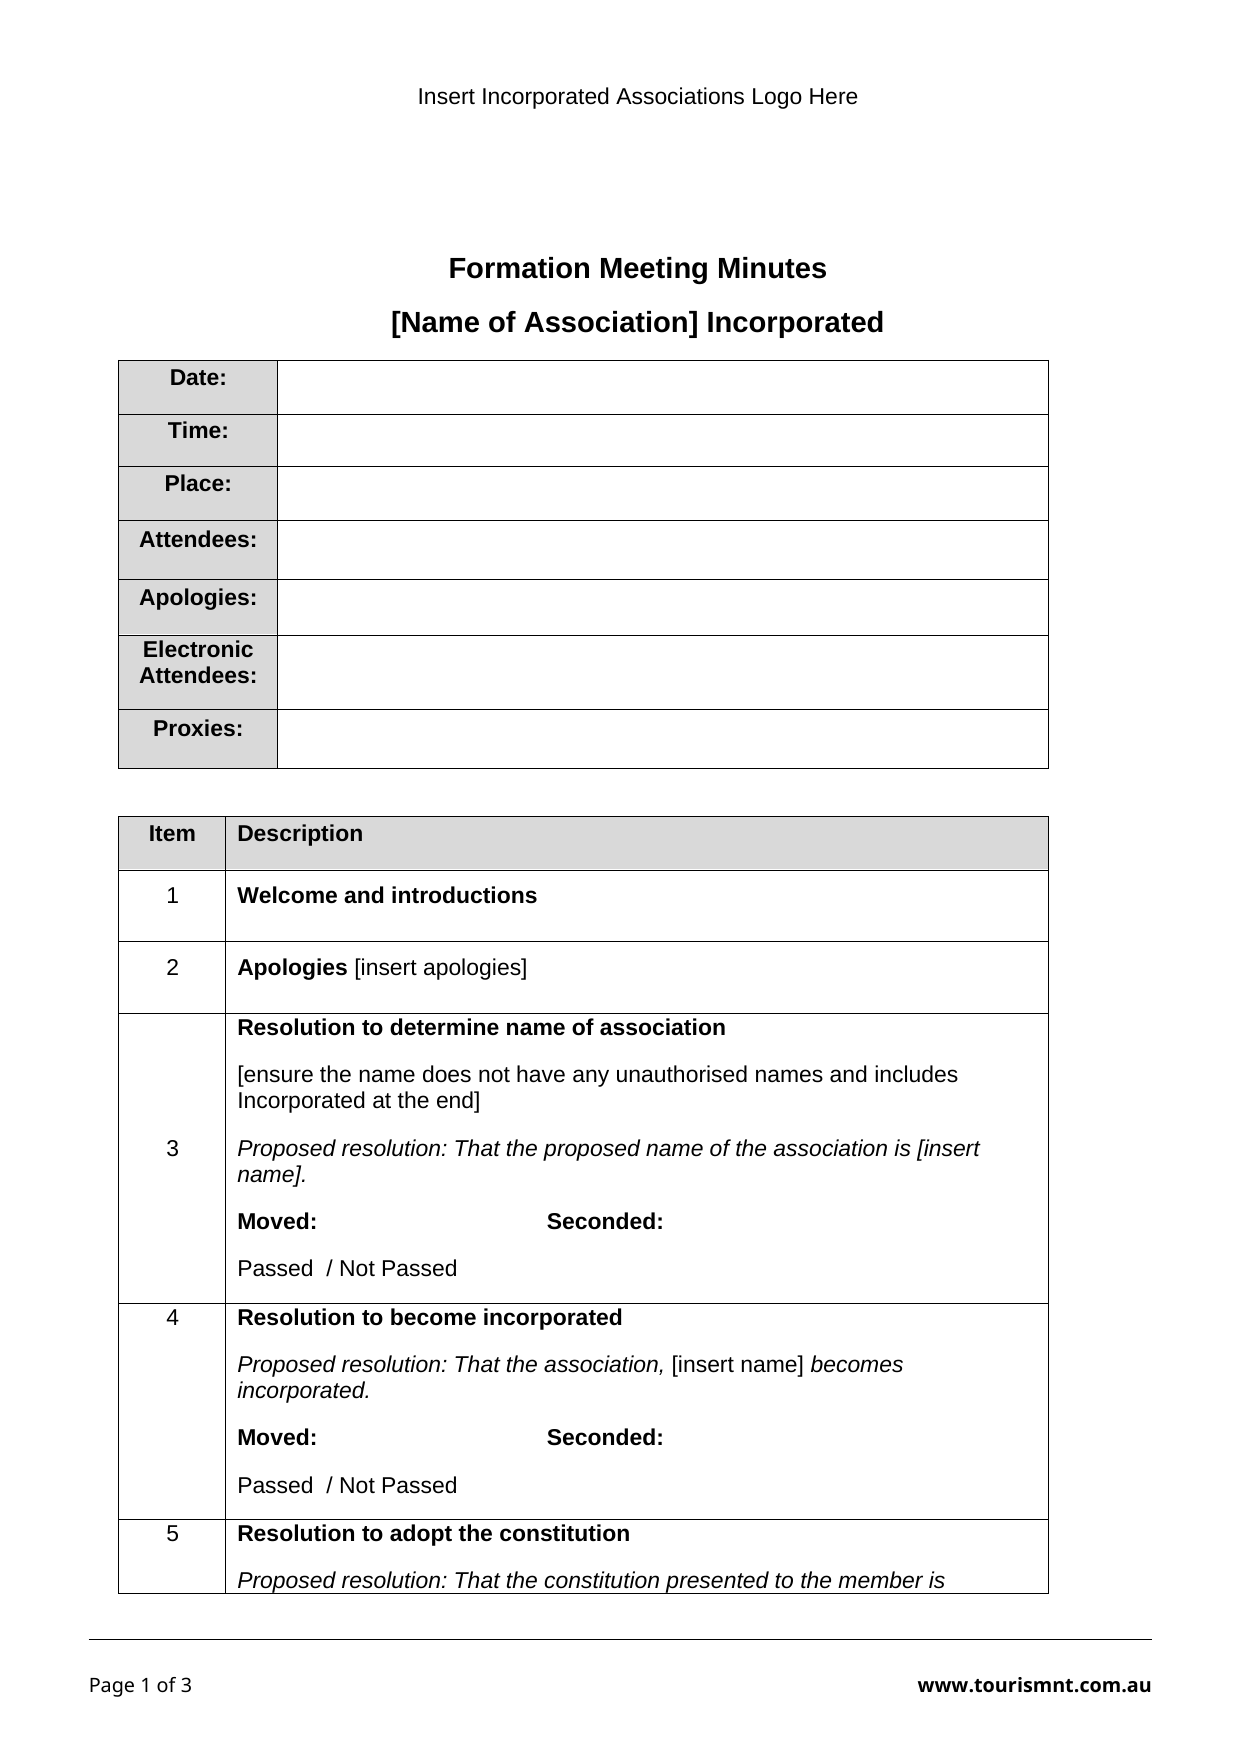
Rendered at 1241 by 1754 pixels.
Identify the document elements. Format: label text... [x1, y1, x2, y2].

text [Name of Association] Incorporated [118, 305, 1157, 339]
table_cell [278, 415, 1048, 466]
table_header Item [119, 817, 225, 869]
table_cell [278, 710, 1048, 768]
table_header Description [226, 817, 1048, 869]
table_header [278, 361, 1048, 414]
table_header Date: [119, 361, 277, 414]
table_cell 2 [119, 942, 225, 1013]
table_cell Apologies [insert apologies] [226, 942, 1048, 1013]
text Formation Meeting Minutes [118, 251, 1157, 284]
table_cell Apologies: [119, 580, 277, 634]
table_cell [226, 1520, 1048, 1593]
table_cell Resolution to determine name of association [ensure the name does not have any unauthorised names and includes Incorporated at the end] Proposed resolution: That the proposed name of the association is [insert name]. Moved: Seconded: Passed / Not Passed [226, 1014, 1048, 1303]
table_cell [278, 521, 1048, 579]
table_cell 5 [119, 1520, 225, 1593]
table_cell [278, 580, 1048, 634]
table_cell Electronic Attendees: [119, 636, 277, 709]
table_cell Attendees: [119, 521, 277, 579]
table_cell 3 [119, 1014, 225, 1303]
table_cell Time: [119, 415, 277, 466]
table_cell 4 [119, 1304, 225, 1519]
table_cell [278, 467, 1048, 520]
table_cell 1 [119, 871, 225, 941]
table_cell Welcome and introductions [226, 871, 1048, 941]
table_cell Resolution to become incorporated Proposed resolution: That the association, [insert name] becomes incorporated. Moved: Seconded: Passed / Not Passed [226, 1304, 1048, 1519]
table_cell Proxies: [119, 710, 277, 768]
table_cell [278, 636, 1048, 709]
table_cell Place: [119, 467, 277, 520]
